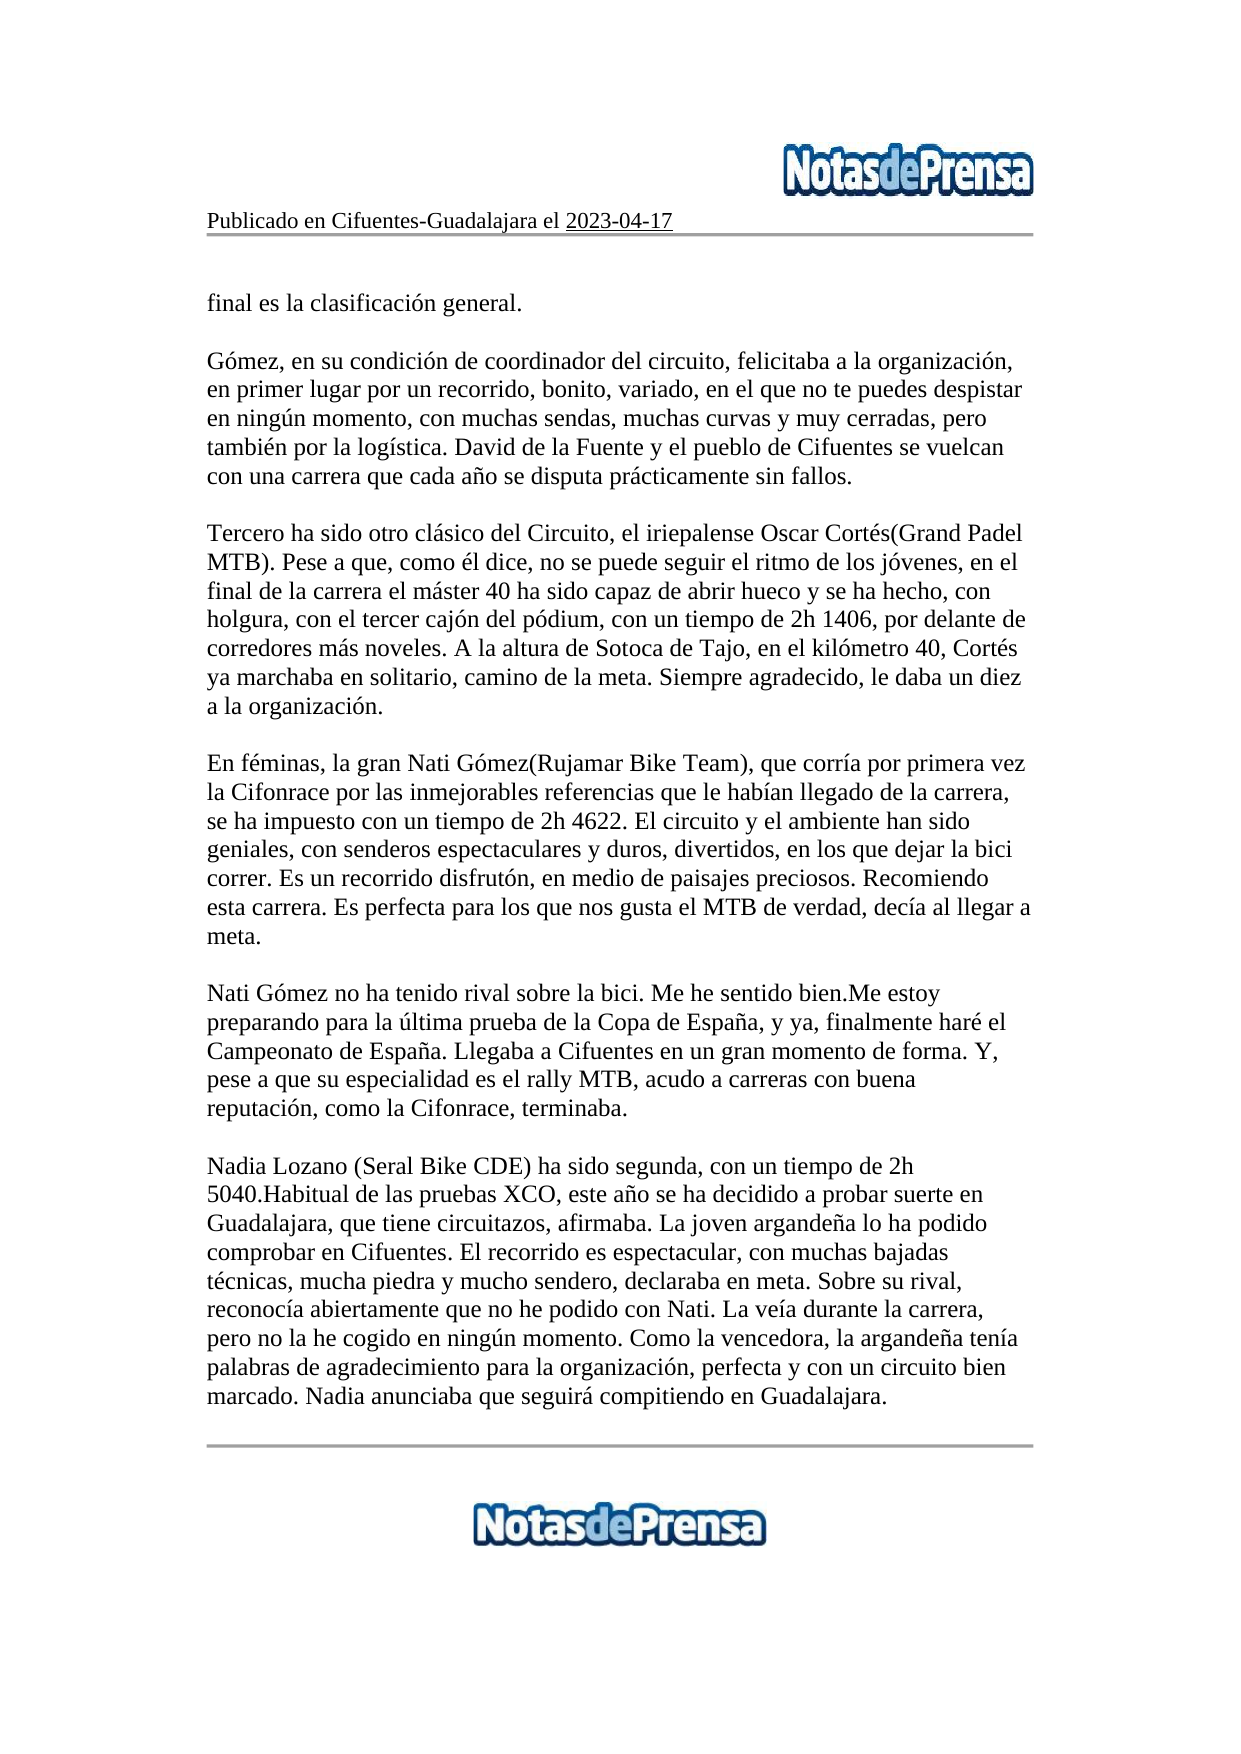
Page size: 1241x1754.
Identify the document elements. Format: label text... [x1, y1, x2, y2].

picture [783, 142, 1034, 199]
picture [473, 1501, 767, 1548]
